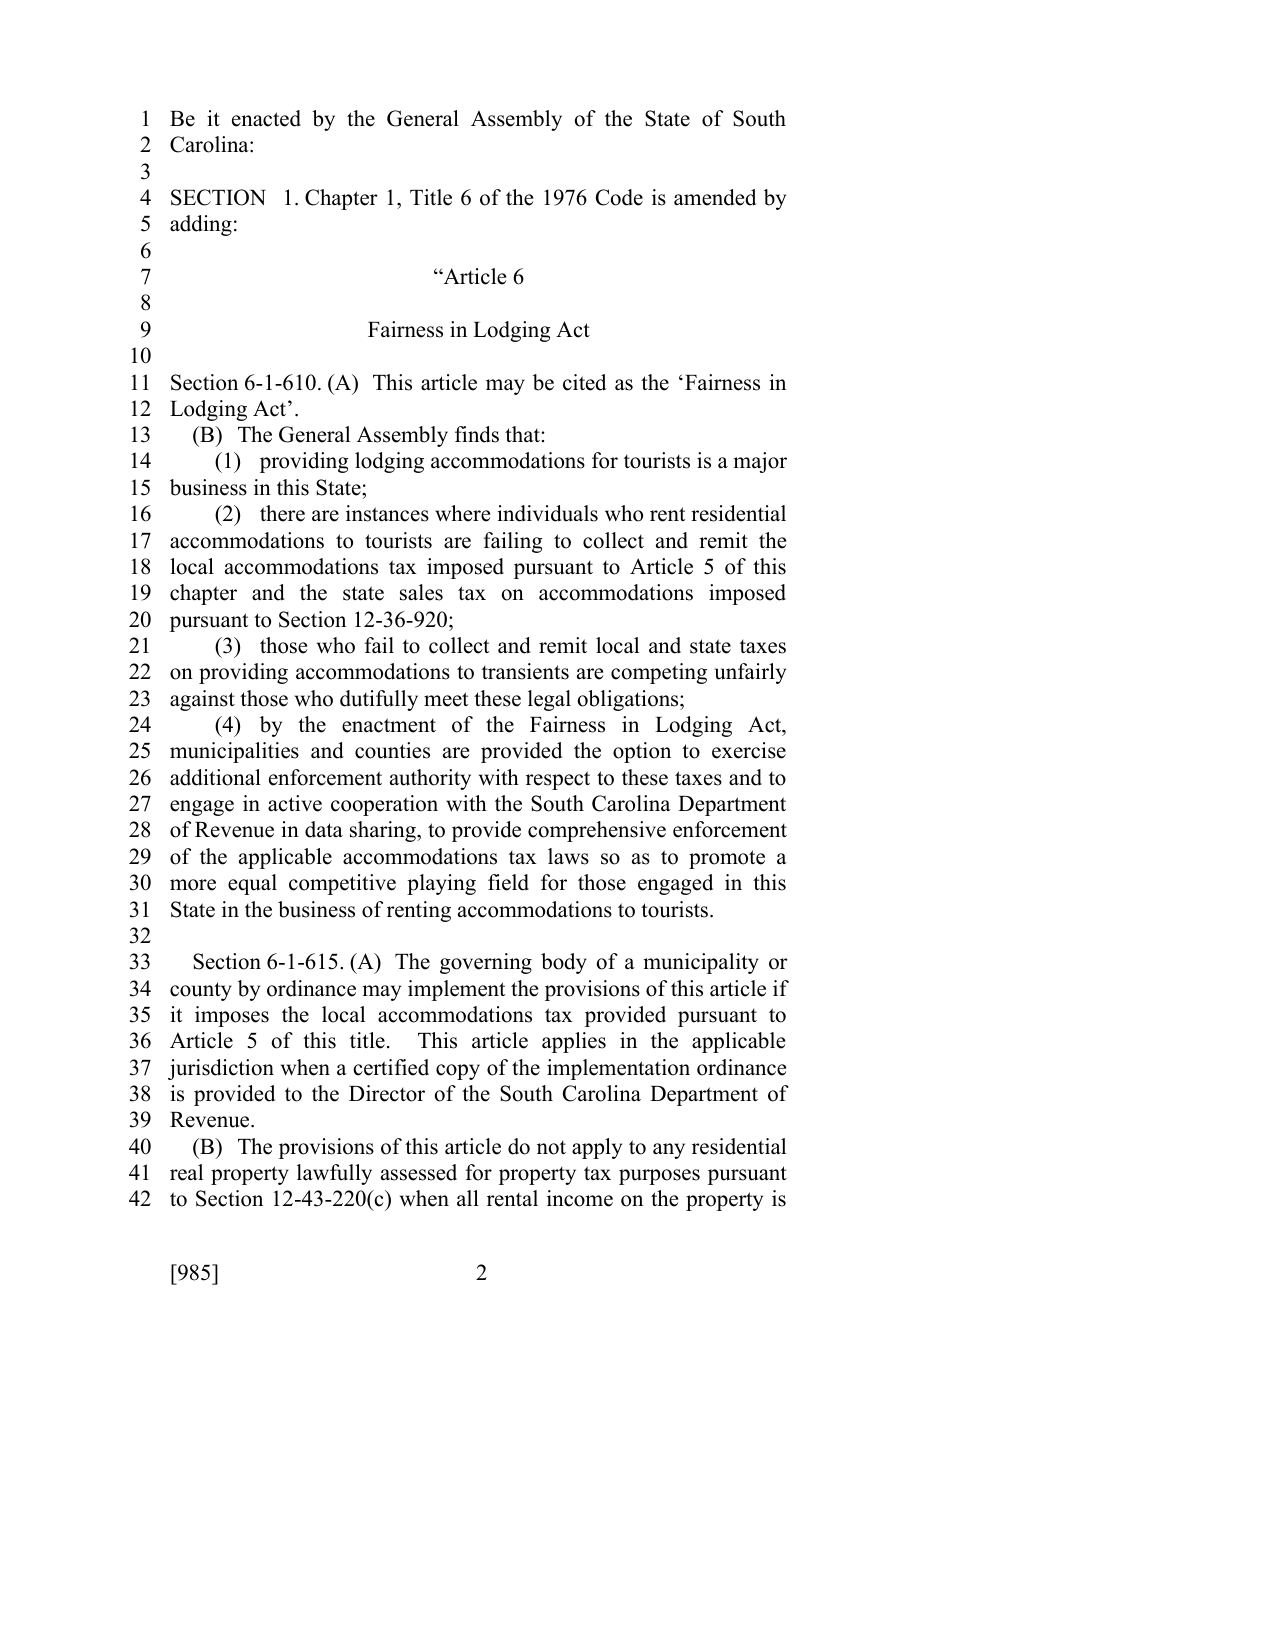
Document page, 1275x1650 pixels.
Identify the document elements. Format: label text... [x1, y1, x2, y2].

text (2) there are instances where individuals who rent residential accommodations to tourists are failing to collect and remit the local accommodations tax imposed pursuant to Article 5 of this chapter and the state sales tax on accommodations imposed pursuant to Section 12-36-920; [169, 500, 787, 632]
text Section 6-1-615. (A) The governing body of a municipality or county by ordinance may implement the provisions of this article if it imposes the local accommodations tax provided pursuant to Article 5 of this title. This article applies in the applicable jurisdiction when a certified copy of the implementation ordinance is provided to the Director of the South Carolina Department of Revenue. [169, 948, 787, 1133]
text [169, 1133, 787, 1212]
text (4) by the enactment of the Fairness in Lodging Act, municipalities and counties are provided the option to exercise additional enforcement authority with respect to these taxes and to engage in active cooperation with the South Carolina Department of Revenue in data sharing, to provide comprehensive enforcement of the applicable accommodations tax laws so as to promote a more equal competitive playing field for those engaged in this State in the business of renting accommodations to tourists. [169, 711, 787, 922]
text Fairness in Lodging Act [169, 316, 787, 342]
text (B) The General Assembly finds that: [169, 421, 787, 448]
text (1) providing lodging accommodations for tourists is a major business in this State; [169, 448, 787, 500]
text (3) those who fail to collect and remit local and state taxes on providing accommodations to transients are competing unfairly against those who dutifully meet these legal obligations; [169, 632, 787, 711]
text Section 6-1-610. (A) This article may be cited as the ‘Fairness in Lodging Act’. [169, 368, 787, 421]
text “Article 6 [169, 263, 787, 289]
text SECTION 1. Chapter 1, Title 6 of the 1976 Code is amended by adding: [169, 184, 787, 237]
text Be it enacted by the General Assembly of the State of South Carolina: [169, 105, 787, 158]
